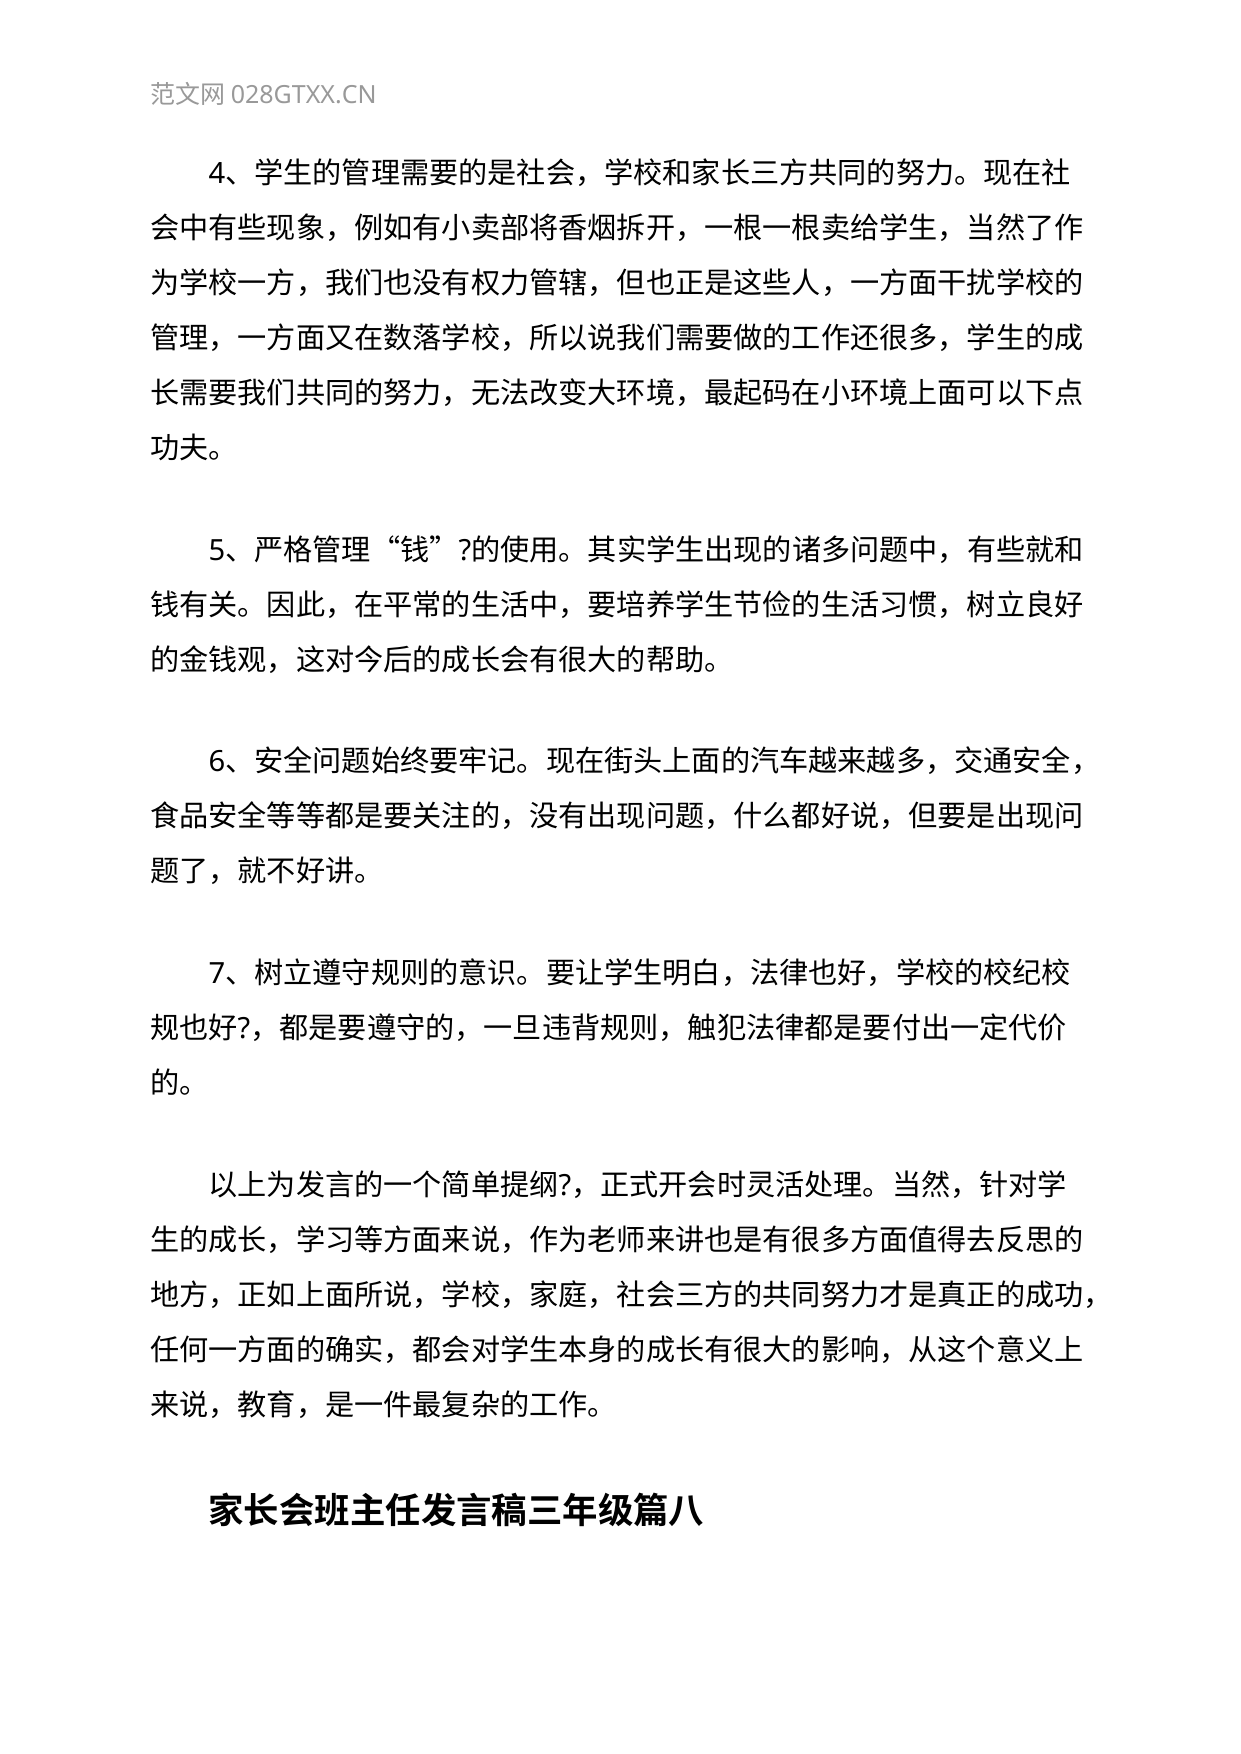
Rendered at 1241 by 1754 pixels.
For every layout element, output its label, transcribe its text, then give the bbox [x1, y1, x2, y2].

text 6、安全问题始终要牢记。现在街头上面的汽车越来越多，交通安全，食品安全等等都是要关注的，没有出现问题，什么都好说，但要是出现问题了，就不好讲。 [150, 738, 1090, 890]
text 家长会班主任发言稿三年级篇八 [150, 1483, 1090, 1534]
text 7、树立遵守规则的意识。要让学生明白，法律也好，学校的校纪校规也好?，都是要遵守的，一旦违背规则，触犯法律都是要付出一定代价的。 [150, 950, 1090, 1102]
text 以上为发言的一个简单提纲?，正式开会时灵活处理。当然，针对学生的成长，学习等方面来说，作为老师来讲也是有很多方面值得去反思的地方，正如上面所说，学校，家庭，社会三方的共同努力才是真正的成功，任何一方面的确实，都会对学生本身的成长有很大的影响，从这个意义上来说，教育，是一件最复杂的工作。 [150, 1161, 1090, 1423]
text 5、严格管理“钱”?的使用。其实学生出现的诸多问题中，有些就和钱有关。因此，在平常的生活中，要培养学生节俭的生活习惯，树立良好的金钱观，这对今后的成长会有很大的帮助。 [150, 526, 1090, 678]
text 4、学生的管理需要的是社会，学校和家长三方共同的努力。现在社会中有些现象，例如有小卖部将香烟拆开，一根一根卖给学生，当然了作为学校一方，我们也没有权力管辖，但也正是这些人，一方面干扰学校的管理，一方面又在数落学校，所以说我们需要做的工作还很多，学生的成长需要我们共同的努力，无法改变大环境，最起码在小环境上面可以下点功夫。 [150, 150, 1090, 467]
